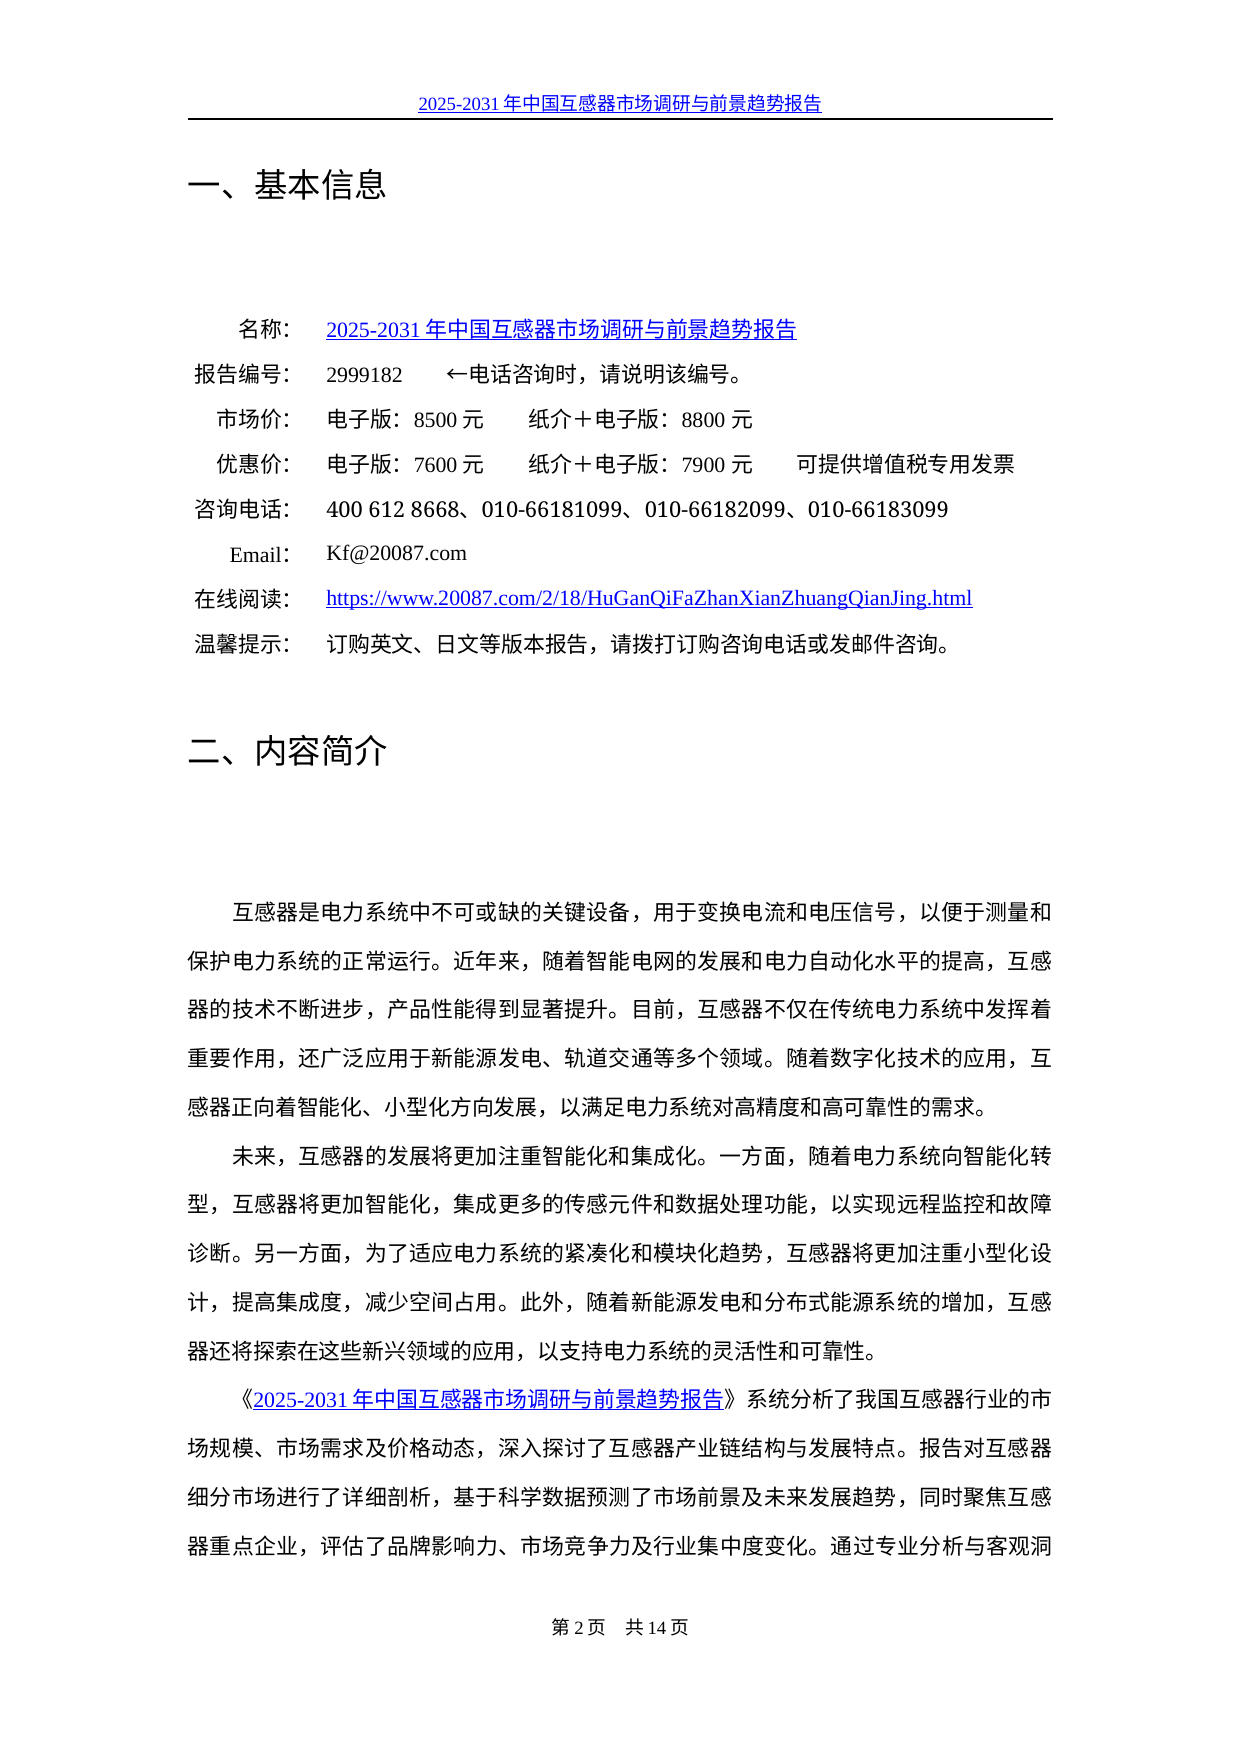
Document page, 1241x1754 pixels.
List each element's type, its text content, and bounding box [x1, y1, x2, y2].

table_cell [315, 582, 1073, 627]
table_cell 在线阅读： [167, 582, 315, 627]
title 一、基本信息 [187, 150, 1053, 215]
table_cell 2999182 ←电话咨询时，请说明该编号。 [315, 357, 1073, 402]
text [187, 894, 1053, 1561]
table_cell Email： [167, 537, 315, 582]
table_header 名称： [167, 312, 315, 357]
table_cell 报告编号： [167, 357, 315, 402]
table_cell 优惠价： [167, 447, 315, 492]
table_cell Kf@20087.com [315, 537, 1073, 582]
table_cell 咨询电话： [167, 492, 315, 537]
table_header 2025-2031年中国互感器市场调研与前景趋势报告 [315, 312, 1073, 357]
title 二、内容简介 [187, 717, 1053, 782]
table_cell 400 612 8668、010-66181099、010-66182099、010-66183099 [315, 492, 1073, 537]
table_cell 订购英文、日文等版本报告，请拨打订购咨询电话或发邮件咨询。 [315, 627, 1073, 672]
table_cell 温馨提示： [167, 627, 315, 672]
table_cell 电子版：8500 元 纸介＋电子版：8800 元 [315, 402, 1073, 447]
table_cell 市场价： [167, 402, 315, 447]
table_cell 电子版：7600 元 纸介＋电子版：7900 元 可提供增值税专用发票 [315, 447, 1073, 492]
